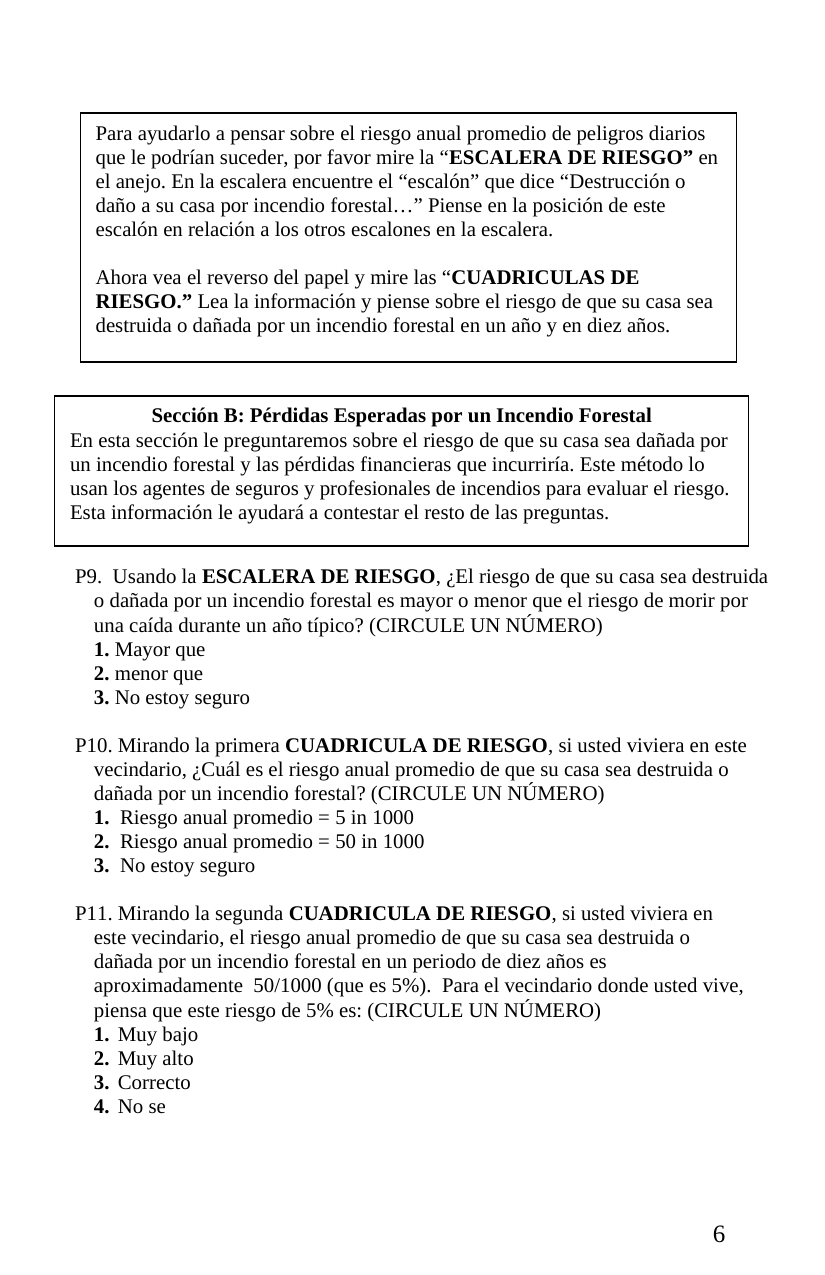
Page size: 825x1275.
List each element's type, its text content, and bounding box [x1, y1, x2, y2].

list Correcto [94, 1070, 806, 1094]
text 1. Riesgo anual promedio = 5 in 1000 [94, 805, 675, 829]
text 2. menor que [94, 661, 825, 685]
text P9. Usando la ESCALERA DE RIESGO, ¿El riesgo de que su casa sea destruida o dañada por un incendio forestal es mayor o menor que el riesgo de morir por una caída durante un año típico? (CIRCULE UN NÚMERO) [75, 564, 825, 637]
text P10. Mirando la primera CUADRICULA DE RIESGO, si usted viviera en este vecindario, ¿Cuál es el riesgo anual promedio de que su casa sea destruida o dañada por un incendio forestal? (CIRCULE UN NÚMERO) [75, 733, 825, 805]
text 3. No estoy seguro [94, 853, 675, 877]
list Muy bajo [94, 1022, 675, 1046]
text 1. Mayor que [94, 637, 825, 661]
text P11. Mirando la segunda CUADRICULA DE RIESGO, si usted viviera en este vecindario, el riesgo anual promedio de que su casa sea destruida o dañada por un incendio forestal en un periodo de diez años es aproximadamente 50/1000 (que es 5%). Para el vecindario donde usted vive, piensa que este riesgo de 5% es: (CIRCULE UN NÚMERO) [75, 901, 750, 1022]
list No se [94, 1094, 806, 1118]
text 2. Riesgo anual promedio = 50 in 1000 [94, 829, 675, 853]
list Muy alto [94, 1046, 750, 1070]
text 3. No estoy seguro [94, 685, 825, 709]
